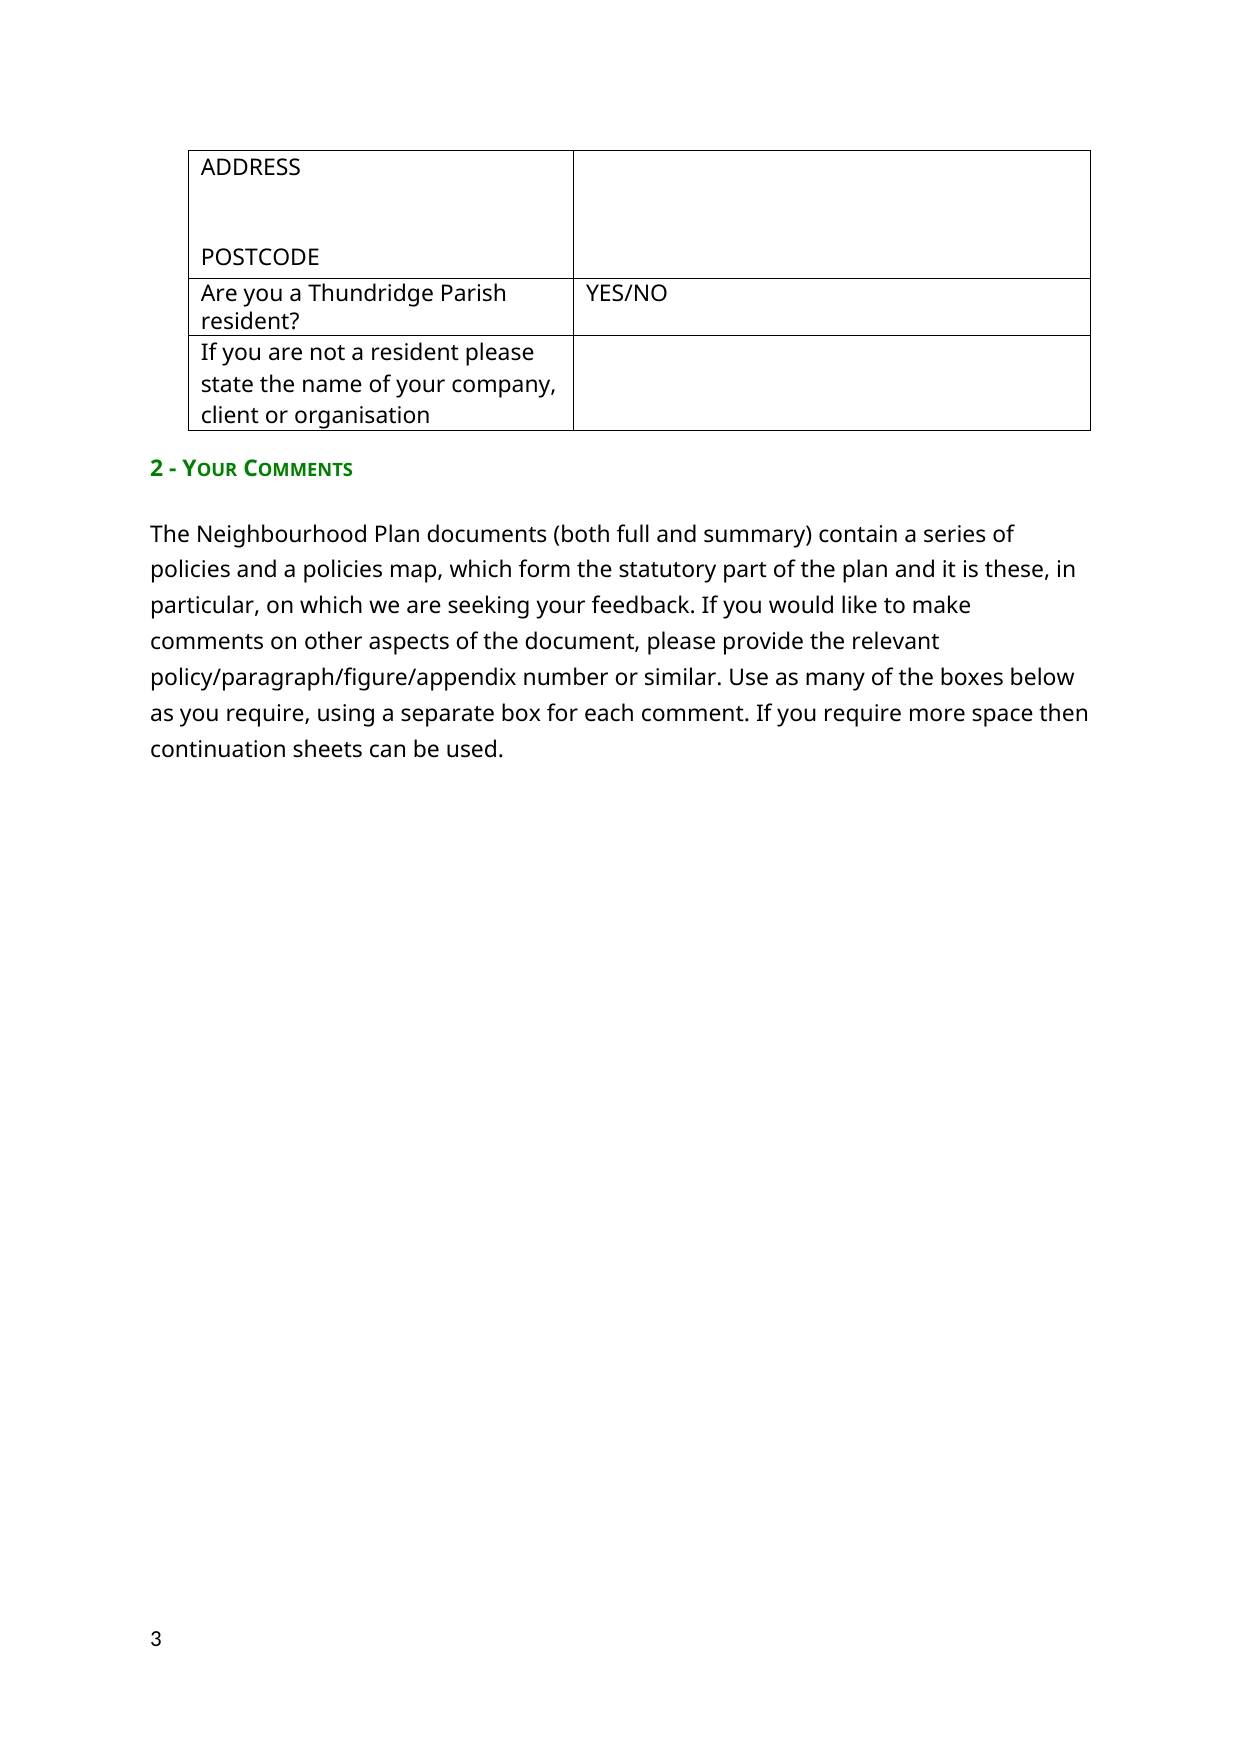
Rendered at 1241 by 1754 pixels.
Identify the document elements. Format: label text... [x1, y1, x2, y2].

table_cell YES/NO [574, 279, 1090, 335]
table_cell If you are not a resident please state the name of your company, client or organisation [189, 336, 573, 430]
table_cell [574, 151, 1090, 278]
text The Neighbourhood Plan documents (both full and summary) contain a series of policies and a policies map, which form the statutory part of the plan and it is these, in particular, on which we are seeking your feedback. If you would like to make comments on other aspects of the document, please provide the relevant policy/paragraph/figure/appendix number or similar. Use as many of the boxes below as you require, using a separate box for each comment. If you require more space then continuation sheets can be used. [150, 517, 1090, 764]
subtitle 2 - Your Comments [150, 452, 1090, 483]
table_cell ADDRESS POSTCODE [189, 151, 573, 278]
table_cell Are you a Thundridge Parish resident? [189, 279, 573, 335]
table_cell [574, 336, 1090, 430]
